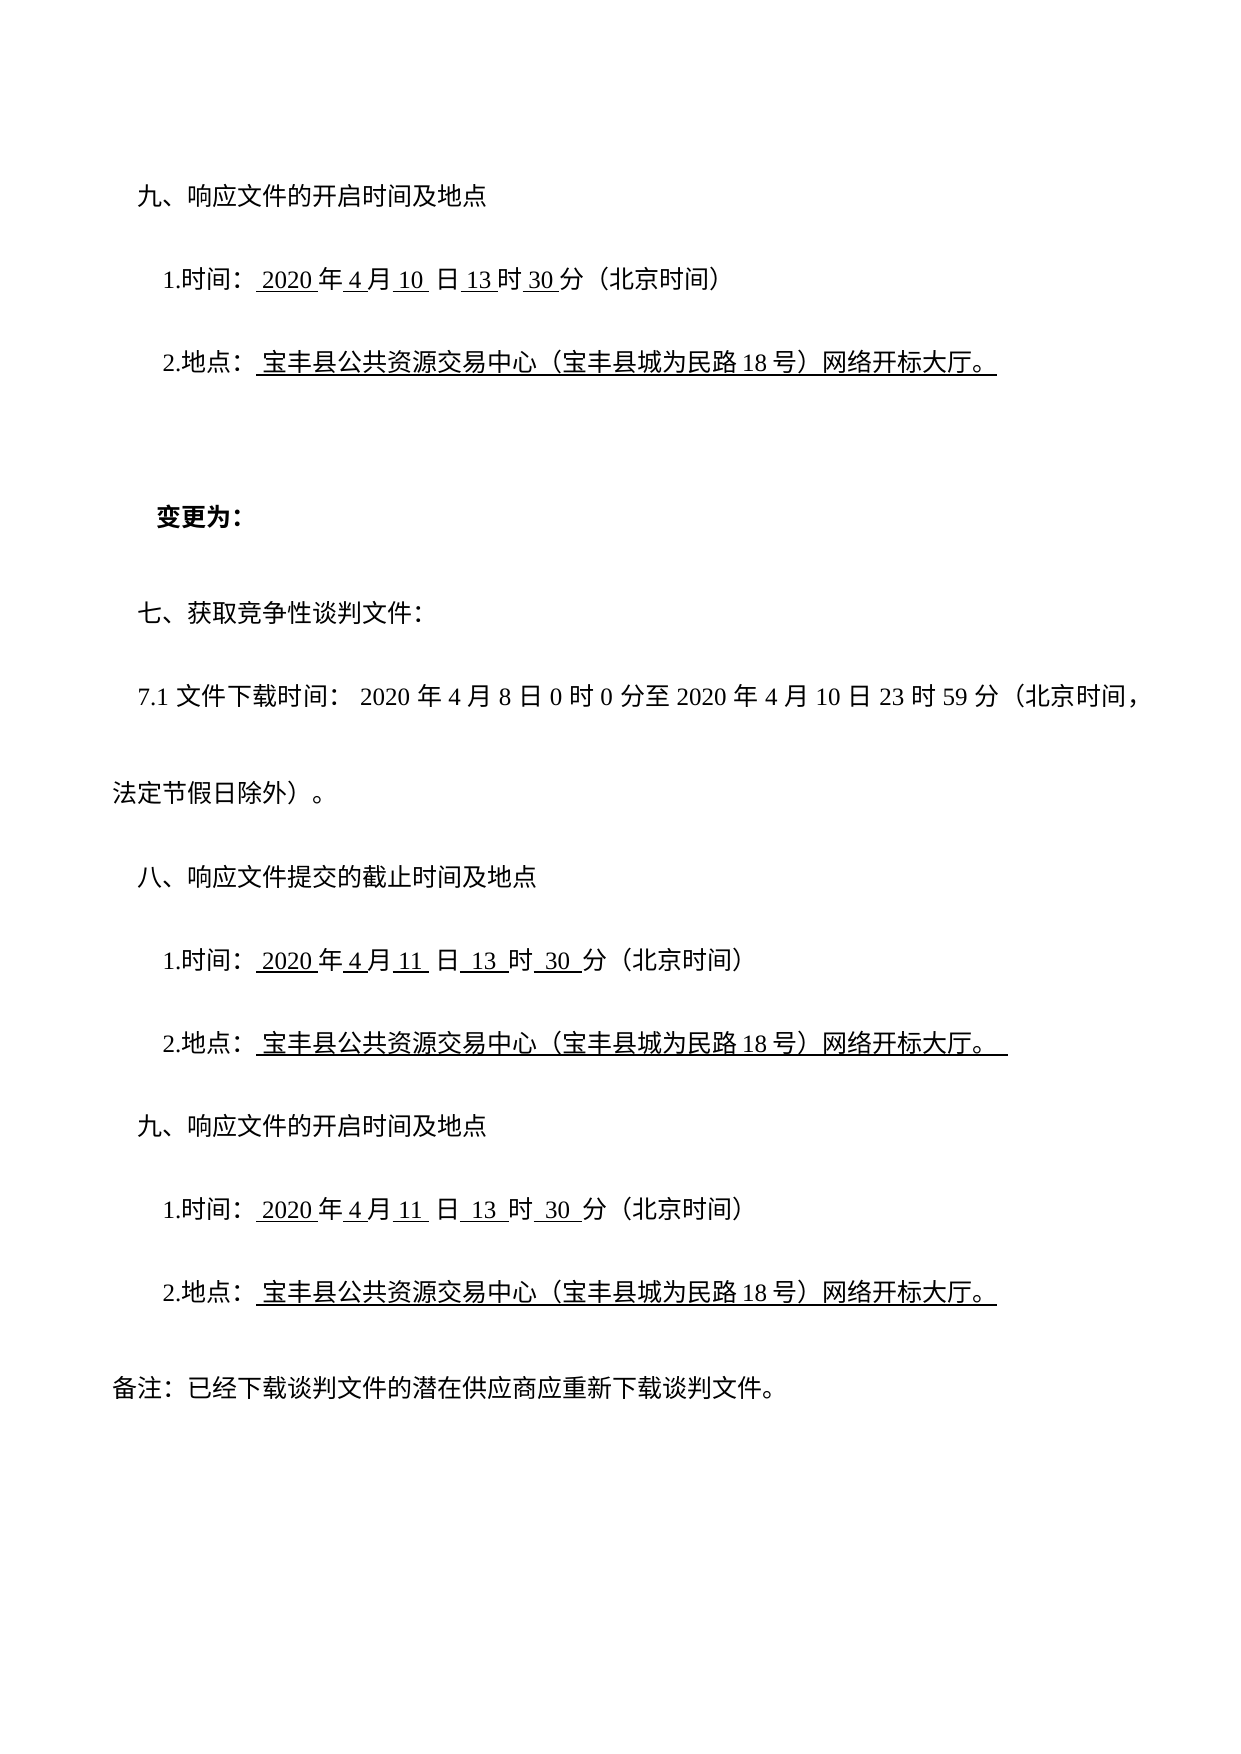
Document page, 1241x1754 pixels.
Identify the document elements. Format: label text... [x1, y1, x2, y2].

list 2.地点： 宝丰县公共资源交易中心（宝丰县城为民路18号）网络开标大厅。 [112, 1009, 1128, 1074]
list 1.时间： 2020 年 4 月 11 日 13 时 30 分（北京时间） [112, 926, 1128, 991]
text 2.地点： 宝丰县公共资源交易中心（宝丰县城为民路18号）网络开标大厅。 [112, 1258, 1128, 1323]
list 七、获取竞争性谈判文件： [112, 579, 1128, 644]
list 八、响应文件提交的截止时间及地点 [112, 843, 1128, 908]
list 九、响应文件的开启时间及地点 [112, 162, 1128, 227]
text 变更为： [112, 483, 1128, 548]
list 7.1 文件下载时间： 2020 年 4 月 8 日 0 时 0 分至 2020 年 4 月 10 日 23 时 59 分（北京时间，法定节假日除外）。 [112, 662, 1128, 824]
list 九、响应文件的开启时间及地点 [112, 1092, 1128, 1157]
text 备注：已经下载谈判文件的潜在供应商应重新下载谈判文件。 [112, 1354, 1128, 1419]
list 1.时间： 2020 年 4 月 11 日 13 时 30 分（北京时间） [112, 1175, 1128, 1240]
list 1.时间： 2020 年 4 月 10 日 13 时 30 分（北京时间） [112, 245, 1128, 310]
text 2.地点： 宝丰县公共资源交易中心（宝丰县城为民路18号）网络开标大厅。 [112, 328, 1128, 393]
